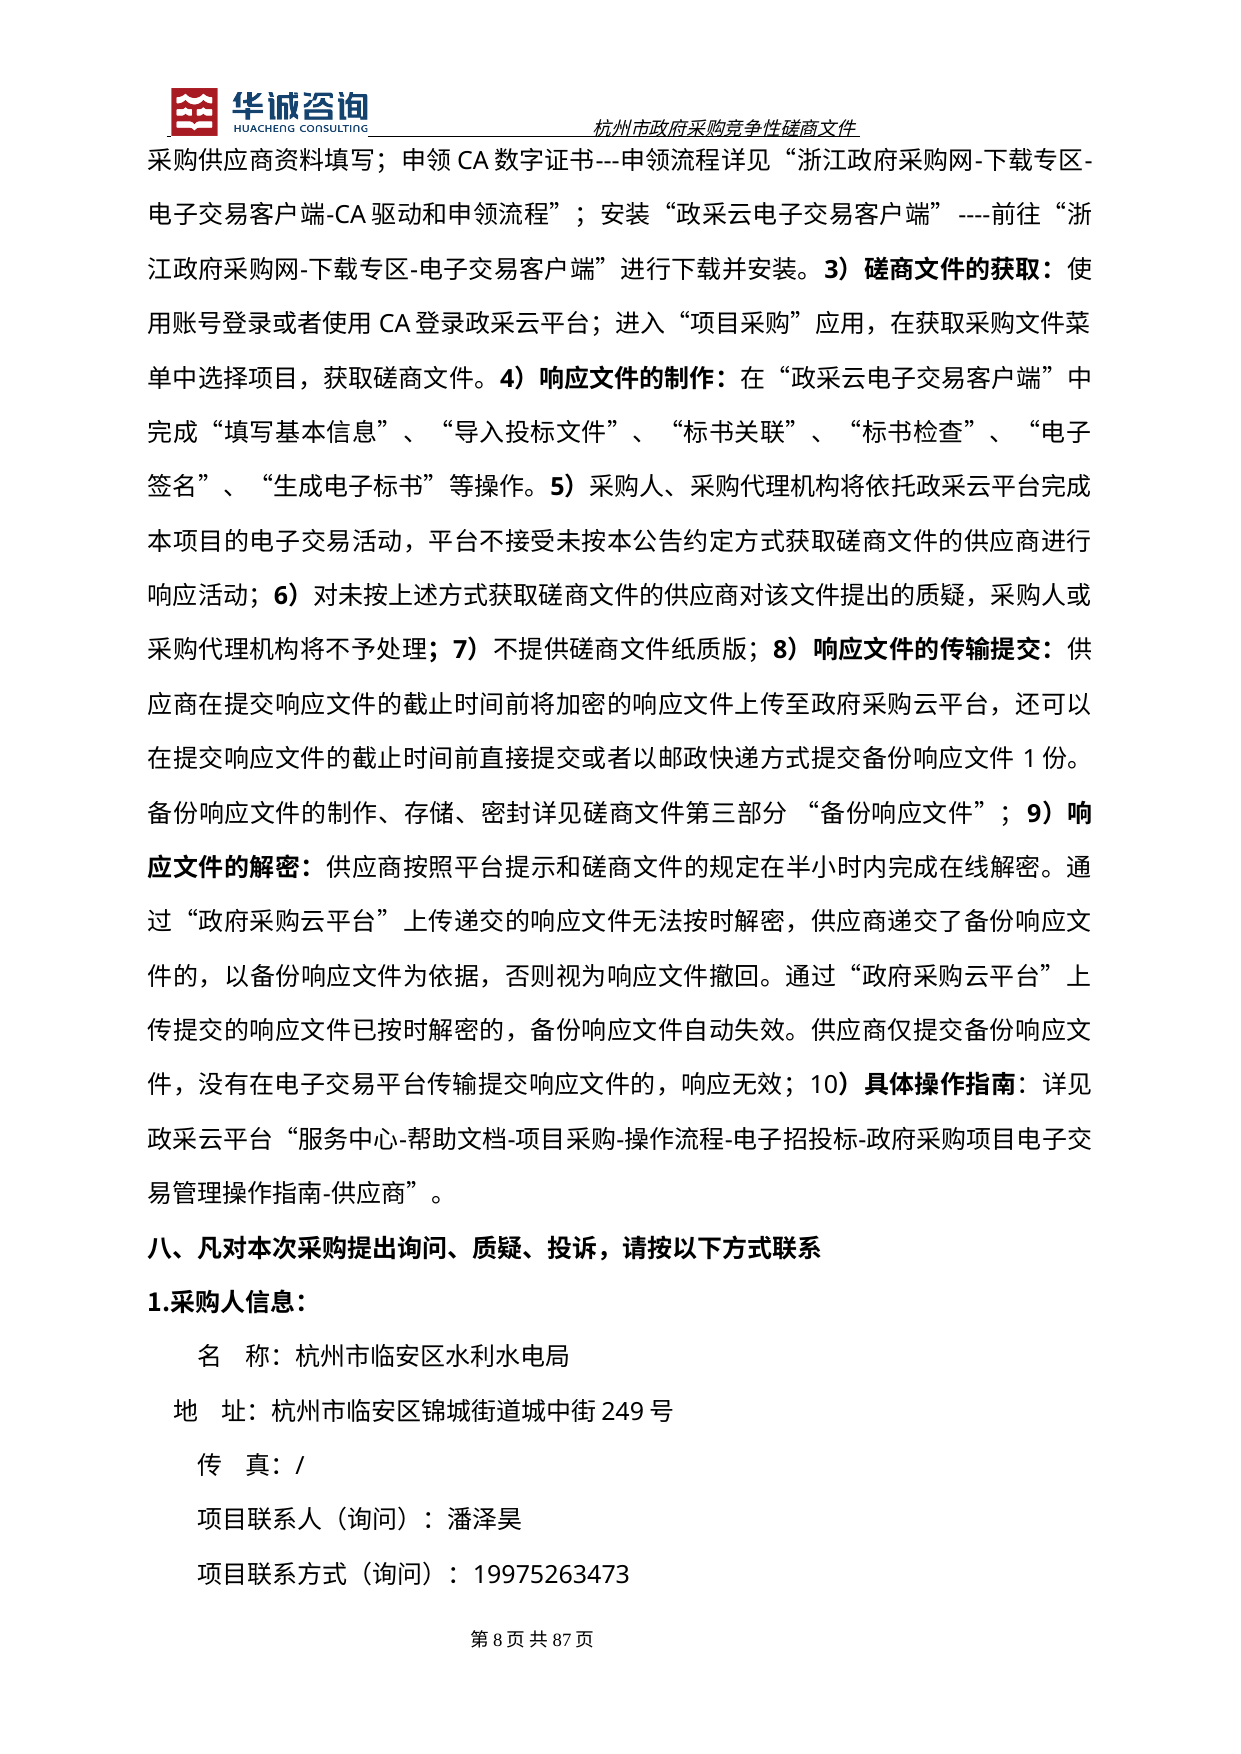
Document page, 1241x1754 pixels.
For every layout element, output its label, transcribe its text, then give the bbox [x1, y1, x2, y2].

text 地 址：杭州市临安区锦城街道城中街249号 [148, 1391, 1092, 1427]
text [148, 141, 1092, 1210]
text 项目联系方式（询问）：19975263473 [148, 1554, 1092, 1591]
text 名 称：杭州市临安区水利水电局 [148, 1337, 1092, 1373]
subtitle 1.采购人信息： [148, 1282, 1092, 1319]
text 传 真：/ [148, 1446, 1092, 1482]
picture [171, 88, 368, 136]
subtitle 八、凡对本次采购提出询问、质疑、投诉，请按以下方式联系 [148, 1228, 1092, 1264]
text 项目联系人（询问）：潘泽昊 [148, 1500, 1092, 1536]
